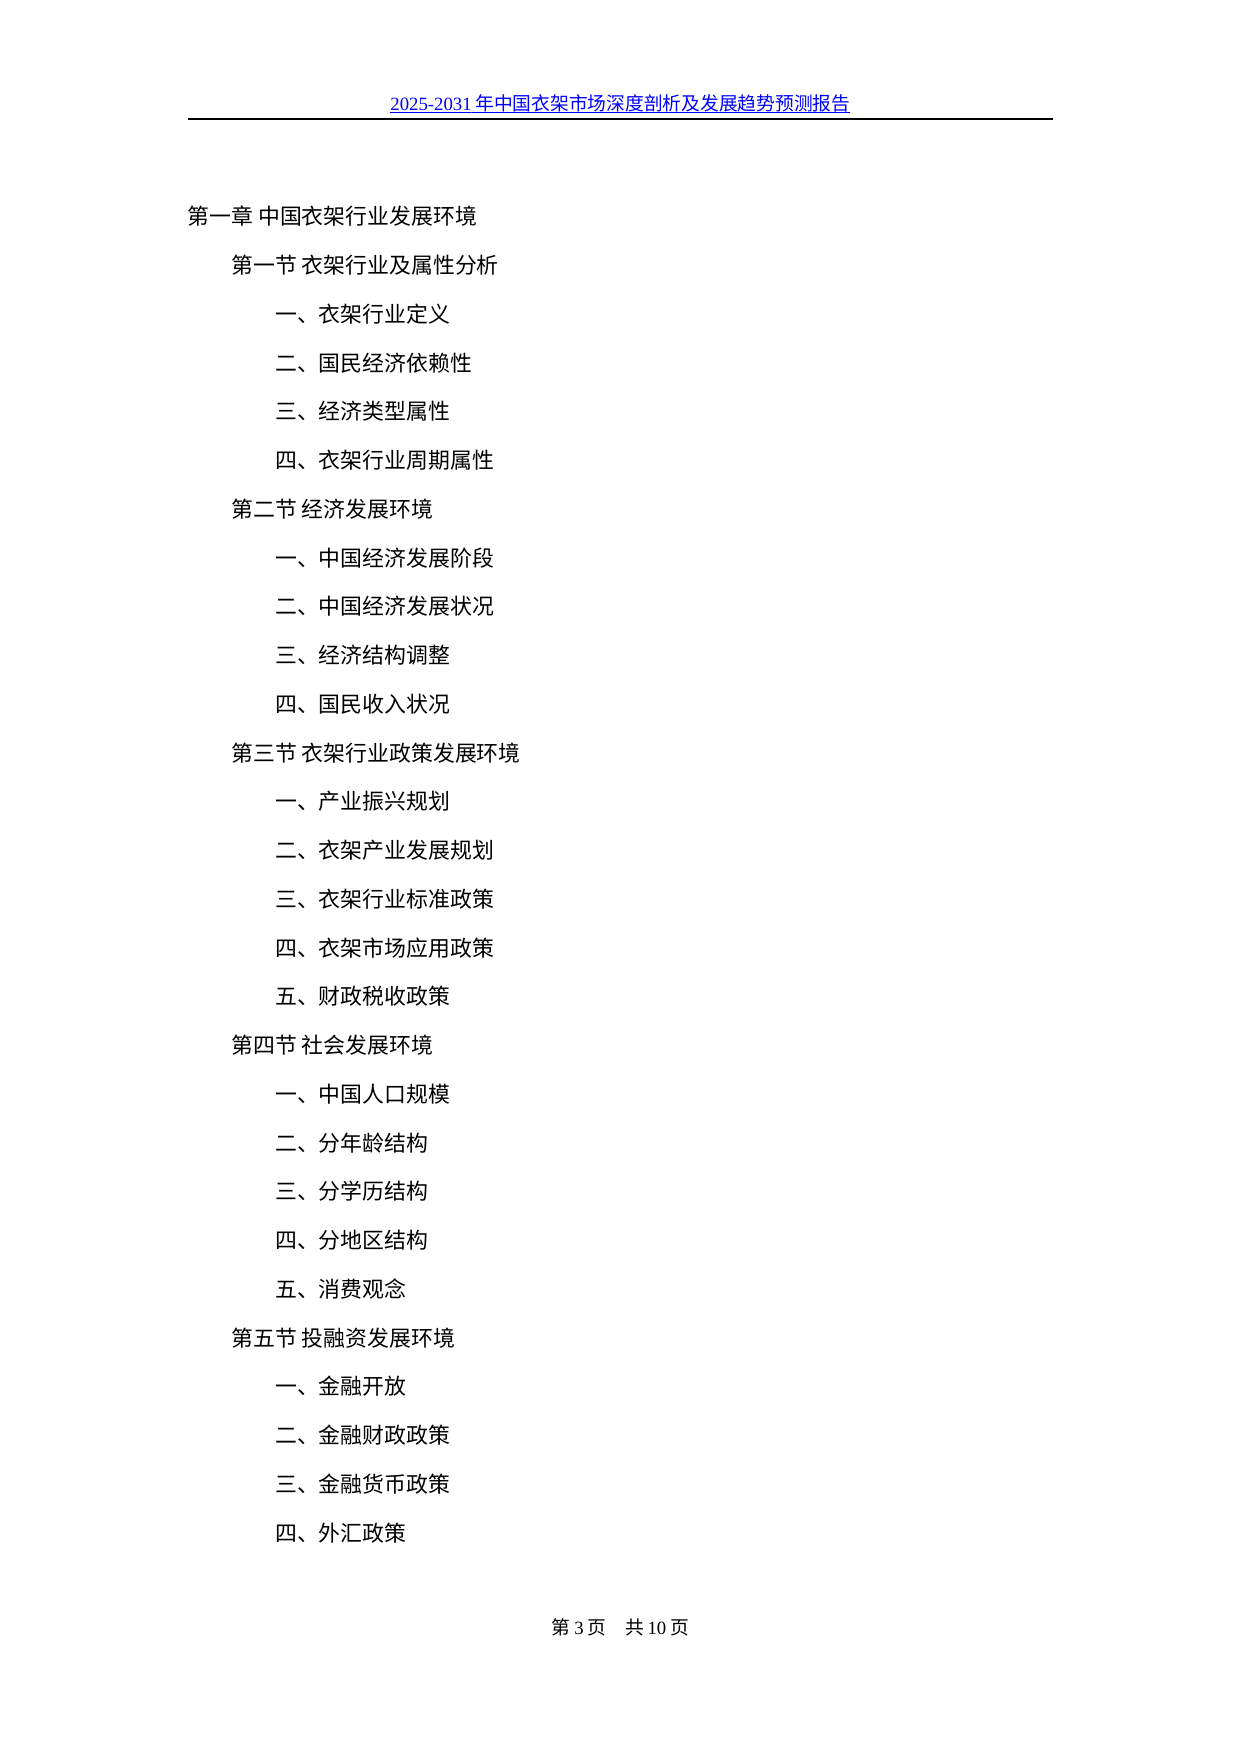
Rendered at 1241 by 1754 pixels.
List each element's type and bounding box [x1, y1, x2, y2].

text [187, 150, 1053, 1548]
